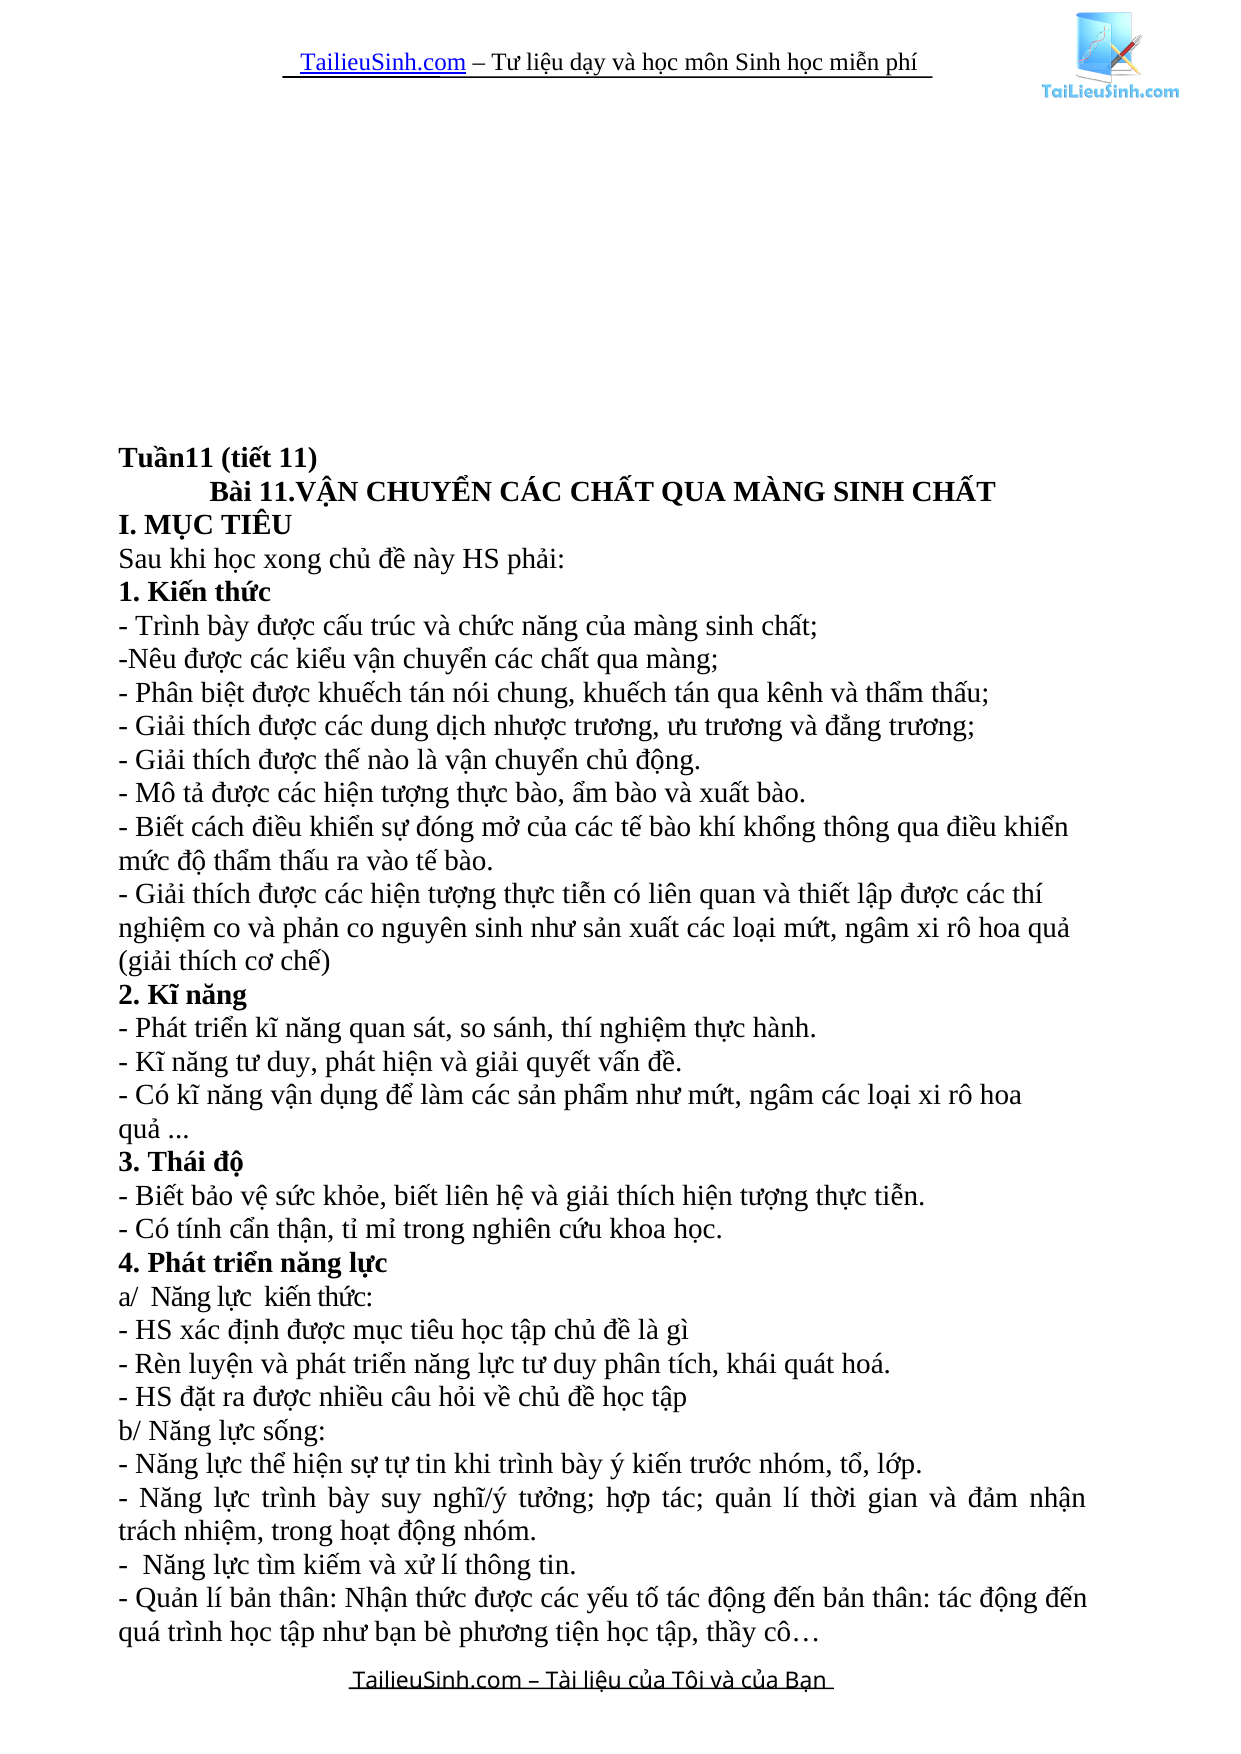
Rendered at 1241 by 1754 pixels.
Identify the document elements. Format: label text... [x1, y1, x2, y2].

text - Quản lí bản thân: Nhận thức được các yếu tố tác động đến bản thân: tác động đến quá trình học tập như bạn bè phương tiện học tập, thầy cô… [118, 1581, 1087, 1648]
text - Năng lực thể hiện sự tự tin khi trình bày ý kiến trước nhóm, tổ, lớp. [118, 1446, 1087, 1480]
text - HS xác định được mục tiêu học tập chủ đề là gì [118, 1312, 1087, 1346]
text I. MỤC TIÊU [118, 507, 1087, 541]
text 1. Kiến thức [118, 574, 1087, 608]
text Tuần11 (tiết 11) [118, 440, 1087, 474]
subtitle -Nêu được các kiểu vận chuyển các chất qua màng; [118, 641, 1087, 675]
text - HS đặt ra được nhiều câu hỏi về chủ đề học tập [118, 1379, 1087, 1413]
subtitle - Giải thích được các hiện tượng thực tiễn có liên quan và thiết lập được các thí nghiệm co và phản co nguyên sinh như sản xuất các loại mứt, ngâm xi rô hoa quả (giải thích cơ chế) [118, 876, 1087, 977]
subtitle - Phân biệt được khuếch tán nói chung, khuếch tán qua kênh và thẩm thấu; [118, 675, 1087, 708]
subtitle - Có kĩ năng vận dụng để làm các sản phẩm như mứt, ngâm các loại xi rô hoa quả ... [118, 1077, 1087, 1144]
subtitle - Biết bảo vệ sức khỏe, biết liên hệ và giải thích hiện tượng thực tiễn. [118, 1178, 1087, 1212]
subtitle - Giải thích được các dung dịch nhược trương, ưu trương và đẳng trương; [118, 708, 1087, 742]
text - Năng lực trình bày suy nghĩ/ý tưởng; hợp tác; quản lí thời gian và đảm nhận trách nhiệm, trong hoạt động nhóm. [118, 1480, 1087, 1547]
subtitle - Mô tả được các hiện tượng thực bào, ẩm bào và xuất bào. [118, 776, 1087, 809]
text Bài 11.VẬN CHUYỂN CÁC CHẤT QUA MÀNG SINH CHẤT [118, 474, 1087, 507]
text a/ Năng lực kiến thức: [118, 1279, 1087, 1312]
subtitle - Giải thích được thế nào là vận chuyển chủ động. [118, 742, 1087, 776]
text b/ Năng lực sống: [118, 1413, 1087, 1446]
text Sau khi học xong chủ đề này HS phải: [118, 541, 1087, 574]
text - Rèn luyện và phát triển năng lực tư duy phân tích, khái quát hoá. [118, 1346, 1087, 1379]
subtitle - Phát triển kĩ năng quan sát, so sánh, thí nghiệm thực hành. [118, 1010, 1087, 1044]
subtitle - Biết cách điều khiển sự đóng mở của các tế bào khí khổng thông qua điều khiển mức độ thẩm thấu ra vào tế bào. [118, 809, 1087, 876]
subtitle - Có tính cẩn thận, tỉ mỉ trong nghiên cứu khoa học. [118, 1212, 1087, 1245]
subtitle - Trình bày được cấu trúc và chức năng của màng sinh chất; [118, 608, 1087, 641]
subtitle 3. Thái độ [118, 1144, 1087, 1178]
text - Năng lực tìm kiếm và xử lí thông tin. [118, 1547, 1087, 1581]
subtitle - Kĩ năng tư duy, phát hiện và giải quyết vấn đề. [118, 1044, 1087, 1077]
subtitle 2. Kĩ năng [118, 977, 1087, 1010]
text 4. Phát triển năng lực [118, 1245, 1087, 1279]
